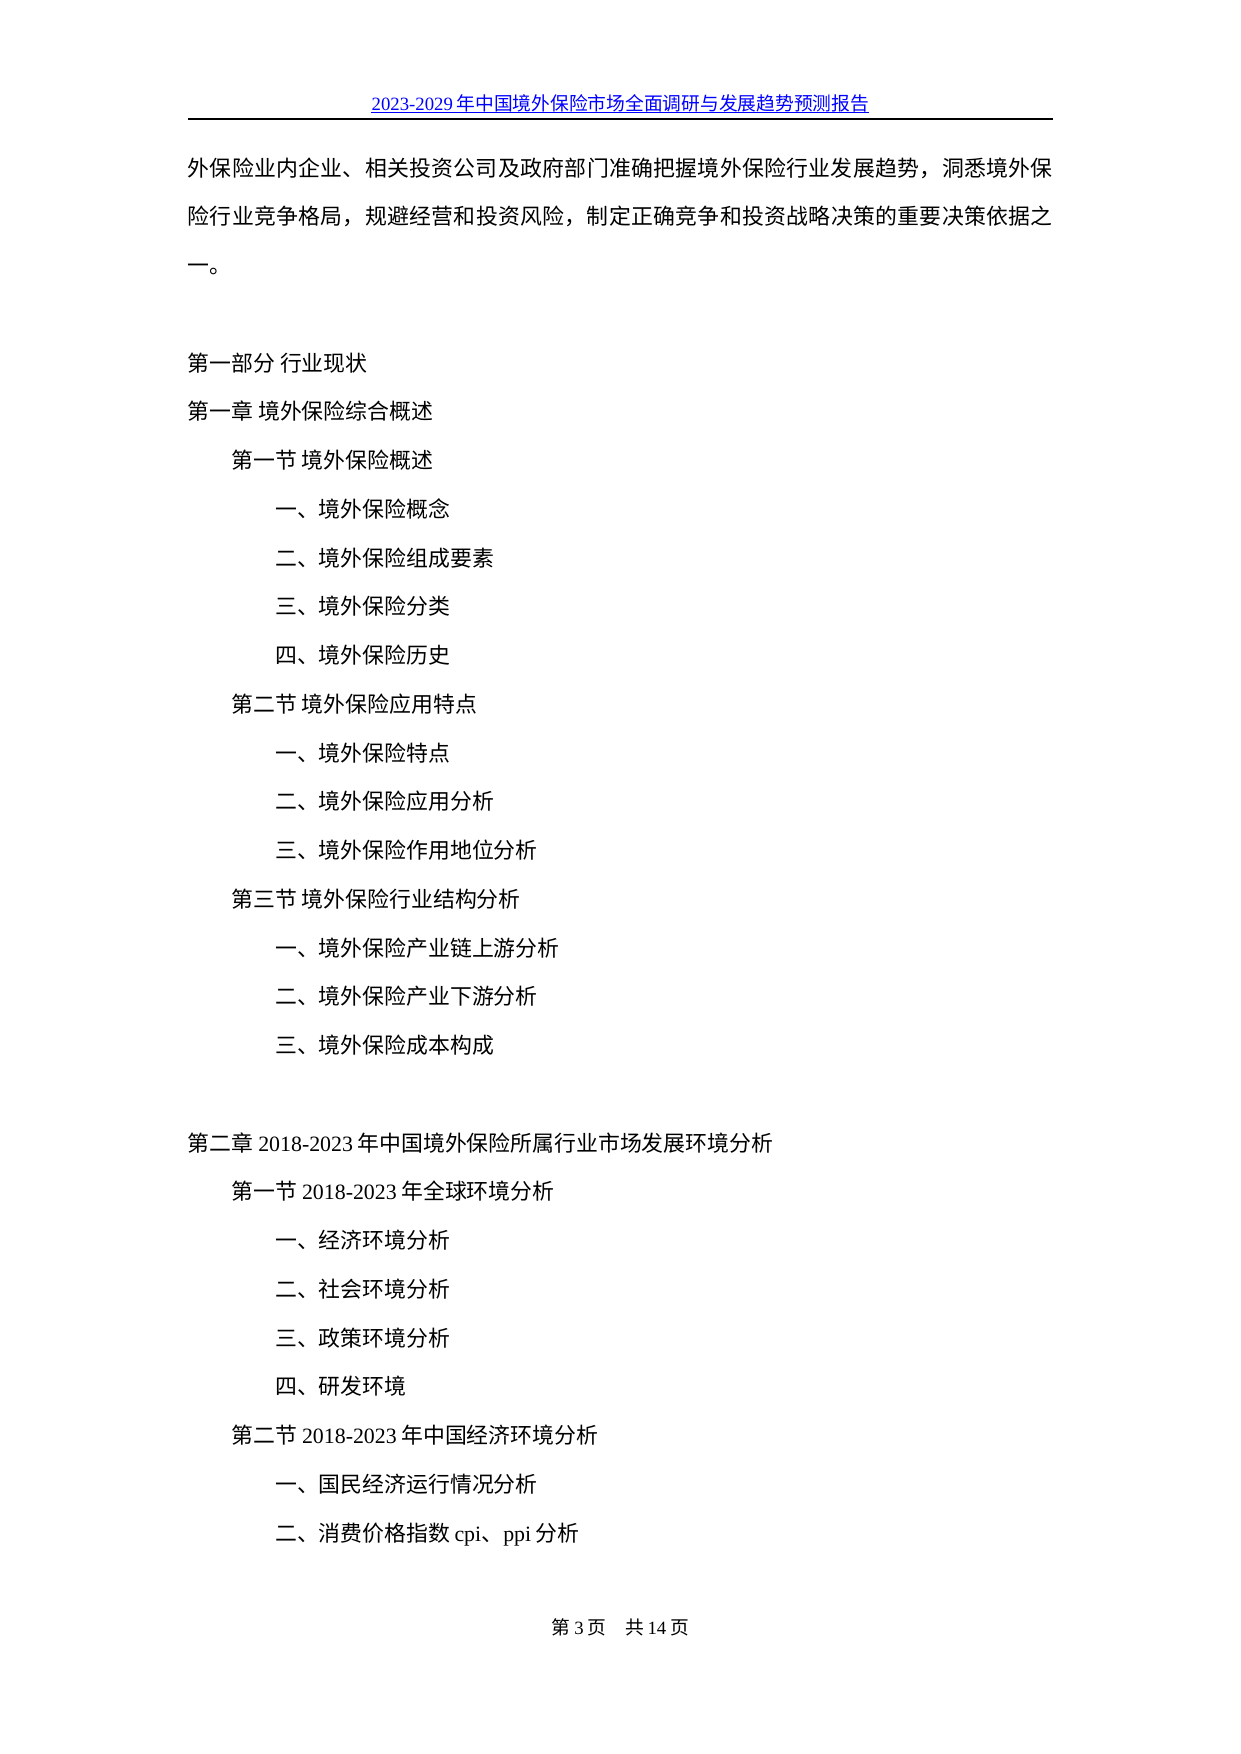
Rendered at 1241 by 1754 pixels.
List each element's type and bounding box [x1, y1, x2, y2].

text [187, 150, 1053, 1548]
